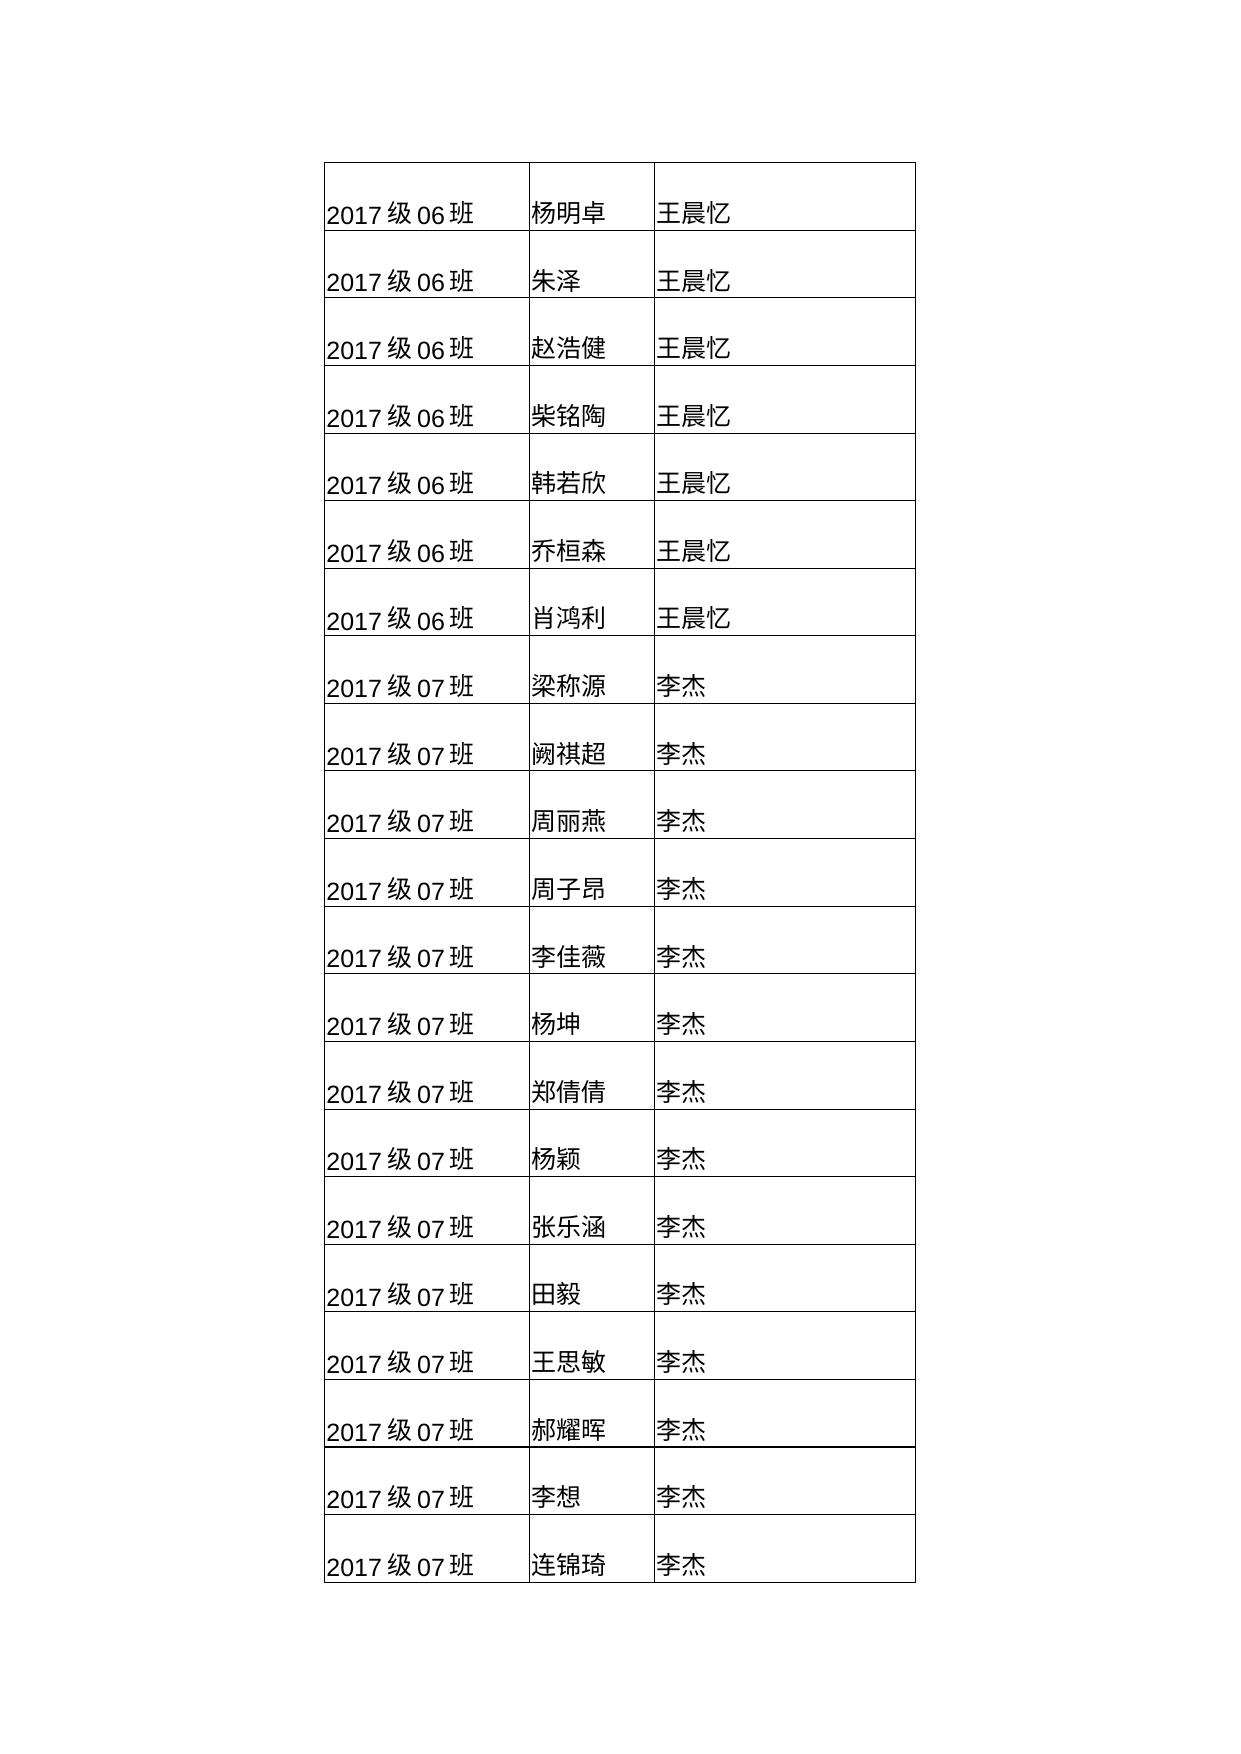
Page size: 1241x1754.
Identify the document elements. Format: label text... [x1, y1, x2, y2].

table_cell 李杰 [655, 771, 915, 838]
table_cell 连锦琦 [530, 1515, 654, 1582]
table_cell 2017级07班 [325, 974, 529, 1041]
table_cell 杨颖 [530, 1110, 654, 1176]
table_cell 王晨忆 [655, 501, 915, 568]
table_cell 周丽燕 [530, 771, 654, 838]
table_cell 梁称源 [530, 636, 654, 703]
table_cell 李杰 [655, 974, 915, 1041]
table_cell 2017级06班 [325, 163, 529, 229]
table_cell 李杰 [655, 1312, 915, 1379]
table_cell 李杰 [655, 1177, 915, 1244]
table_cell 李杰 [655, 1110, 915, 1176]
table_cell 2017级07班 [325, 839, 529, 906]
table_cell 李杰 [655, 907, 915, 973]
table_cell 赵浩健 [530, 298, 654, 365]
table_cell 2017级07班 [325, 1110, 529, 1176]
table_cell 李杰 [655, 1515, 915, 1582]
table_cell 李杰 [655, 1245, 915, 1311]
table_cell 2017级06班 [325, 434, 529, 500]
table_cell 2017级07班 [325, 704, 529, 770]
table_cell 2017级06班 [325, 231, 529, 297]
table_cell 王思敏 [530, 1312, 654, 1379]
table_cell 王晨忆 [655, 366, 915, 432]
table_cell 2017级06班 [325, 298, 529, 365]
table_cell 朱泽 [530, 231, 654, 297]
table_cell 2017级07班 [325, 907, 529, 973]
table_cell 2017级07班 [325, 1177, 529, 1244]
table_cell 李杰 [655, 704, 915, 770]
table_cell 李佳薇 [530, 907, 654, 973]
table_cell 2017级07班 [325, 1042, 529, 1108]
table_cell 周子昂 [530, 839, 654, 906]
table_cell 郑倩倩 [530, 1042, 654, 1108]
table_cell 王晨忆 [655, 163, 915, 229]
table_cell 2017级06班 [325, 366, 529, 432]
table_cell 王晨忆 [655, 434, 915, 500]
table_cell 乔桓森 [530, 501, 654, 568]
table_cell 韩若欣 [530, 434, 654, 500]
table_cell 田毅 [530, 1245, 654, 1311]
table_cell 2017级07班 [325, 1312, 529, 1379]
table_cell 张乐涵 [530, 1177, 654, 1244]
table_cell 王晨忆 [655, 569, 915, 635]
table_cell 2017级07班 [325, 1380, 529, 1446]
table_cell 杨坤 [530, 974, 654, 1041]
table_cell 2017级07班 [325, 1515, 529, 1582]
table_cell 2017级07班 [325, 771, 529, 838]
table_cell 王晨忆 [655, 298, 915, 365]
table_cell 李想 [530, 1448, 654, 1514]
table_cell 李杰 [655, 1380, 915, 1446]
table_cell 肖鸿利 [530, 569, 654, 635]
table_cell 2017级07班 [325, 636, 529, 703]
table_cell 2017级07班 [325, 1245, 529, 1311]
table_cell 李杰 [655, 636, 915, 703]
table_cell 李杰 [655, 1042, 915, 1108]
table_cell 2017级06班 [325, 501, 529, 568]
table_cell 2017级07班 [325, 1448, 529, 1514]
table_cell 杨明卓 [530, 163, 654, 229]
table_cell 李杰 [655, 1448, 915, 1514]
table_cell 郝耀晖 [530, 1380, 654, 1446]
table_cell 柴铭陶 [530, 366, 654, 432]
table_cell 李杰 [655, 839, 915, 906]
table_cell 王晨忆 [655, 231, 915, 297]
table_cell 2017级06班 [325, 569, 529, 635]
table_cell 阙祺超 [530, 704, 654, 770]
